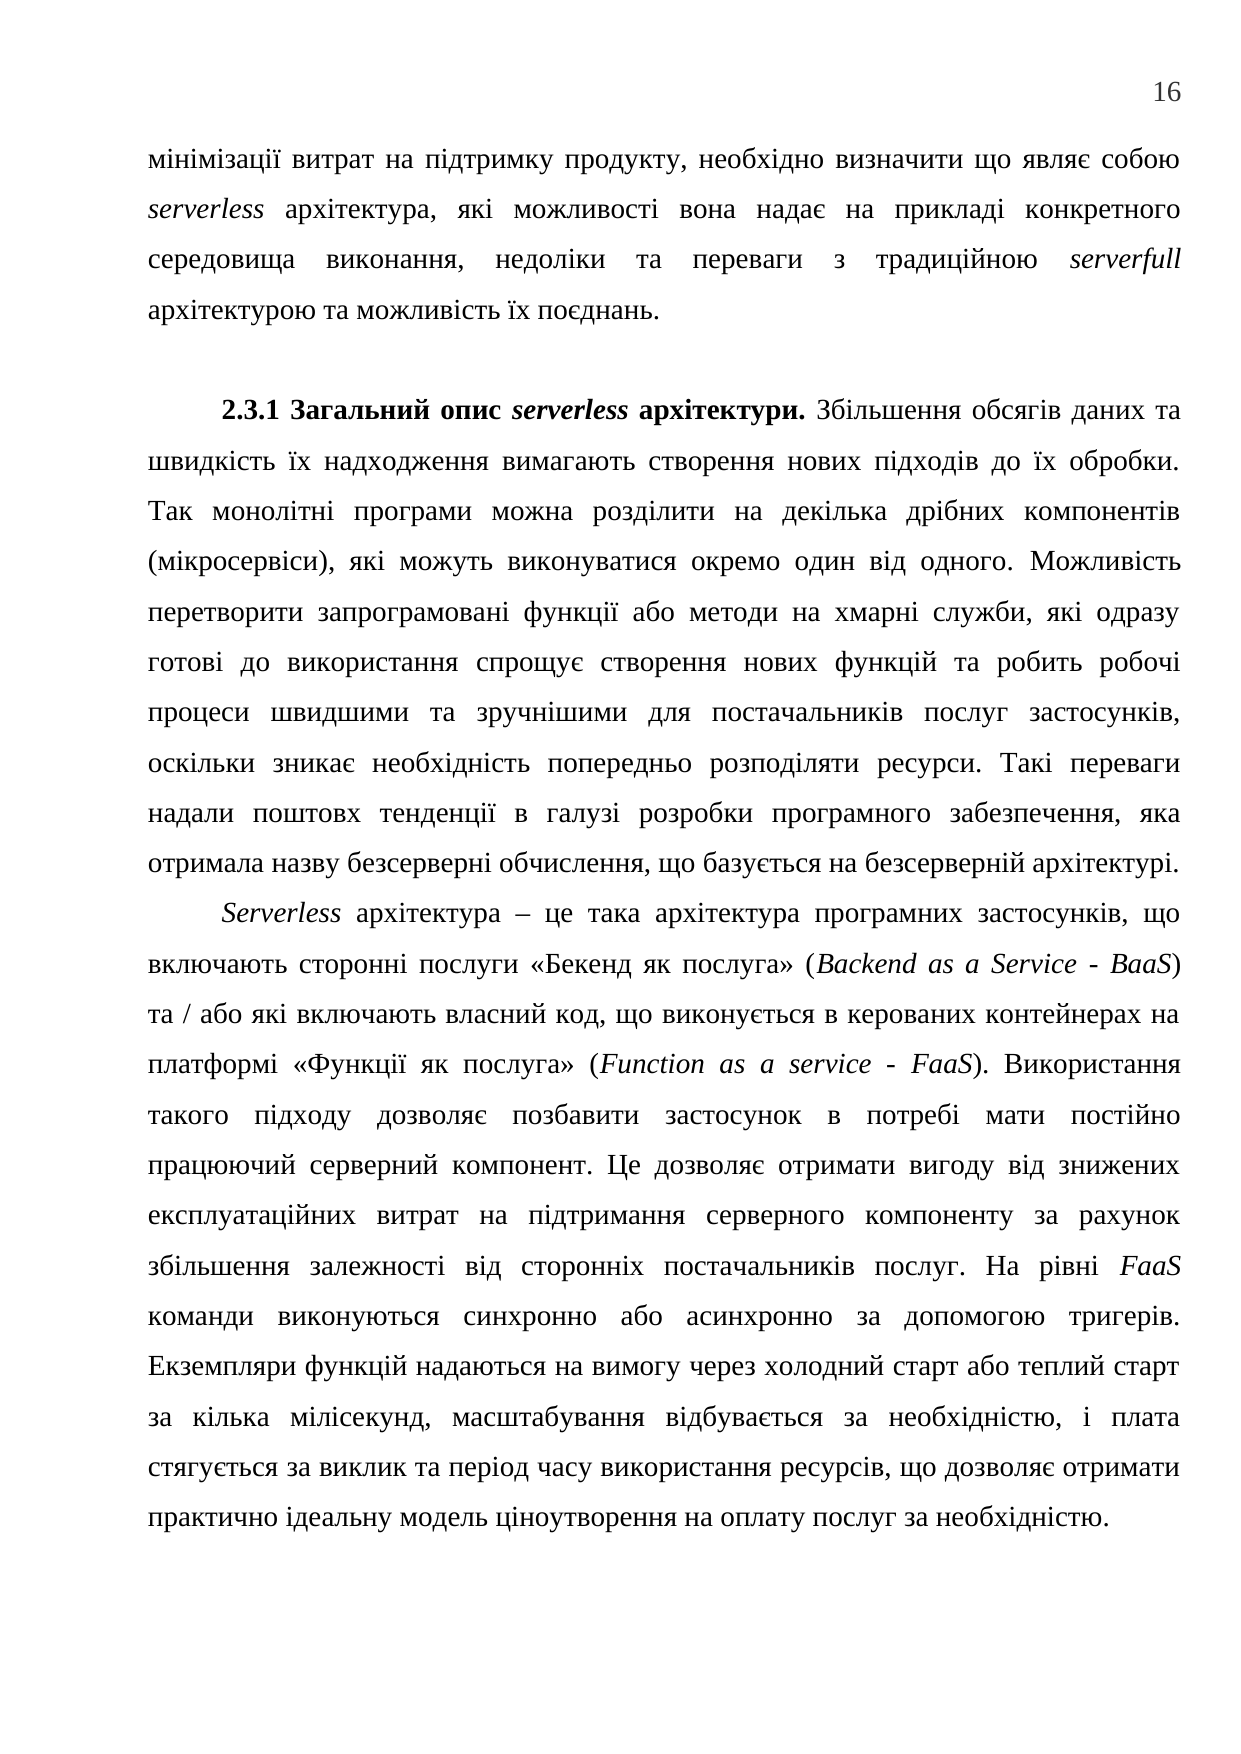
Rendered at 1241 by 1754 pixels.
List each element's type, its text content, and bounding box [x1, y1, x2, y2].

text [148, 141, 1181, 325]
text 2.3.1 Загальний опис serverless архітектури. Збільшення обсягів даних та швидкість їх надходження вимагають створення нових підходів до їх обробки. Так монолітні програми можна розділити на декілька дрібних компонентів (мікросервіси), які можуть виконуватися окремо один від одного. Можливість перетворити запрограмовані функції або методи на хмарні служби, які одразу готові до використання спрощує створення нових функцій та робить робочі процеси швидшими та зручнішими для постачальників послуг застосунків, оскільки зникає необхідність попередньо розподіляти ресурси. Такі переваги надали поштовх тенденції в галузі розробки програмного забезпечення, яка отримала назву безсерверні обчислення, що базується на безсерверній архітектурі. [148, 392, 1181, 879]
text Serverless архітектура – це така архітектура програмних застосунків, що включають сторонні послуги «Бекенд як послуга» (Backend as a Service - BaaS) та / або які включають власний код, що виконується в керованих контейнерах на платформі «Функції як послуга» (Function as a service - FaaS). Використання такого підходу дозволяє позбавити застосунок в потребі мати постійно працюючий серверний компонент. Це дозволяє отримати вигоду від знижених експлуатаційних витрат на підтримання серверного компоненту за рахунок збільшення залежності від сторонніх постачальників послуг. На рівні FaaS команди виконуються синхронно або асинхронно за допомогою тригерів. Екземпляри функцій надаються на вимогу через холодний старт або теплий старт за кілька мілісекунд, масштабування відбувається за необхідністю, і плата стягується за виклик та період часу використання ресурсів, що дозволяє отримати практично ідеальну модель ціноутворення на оплату послуг за необхідністю. [148, 896, 1181, 1533]
